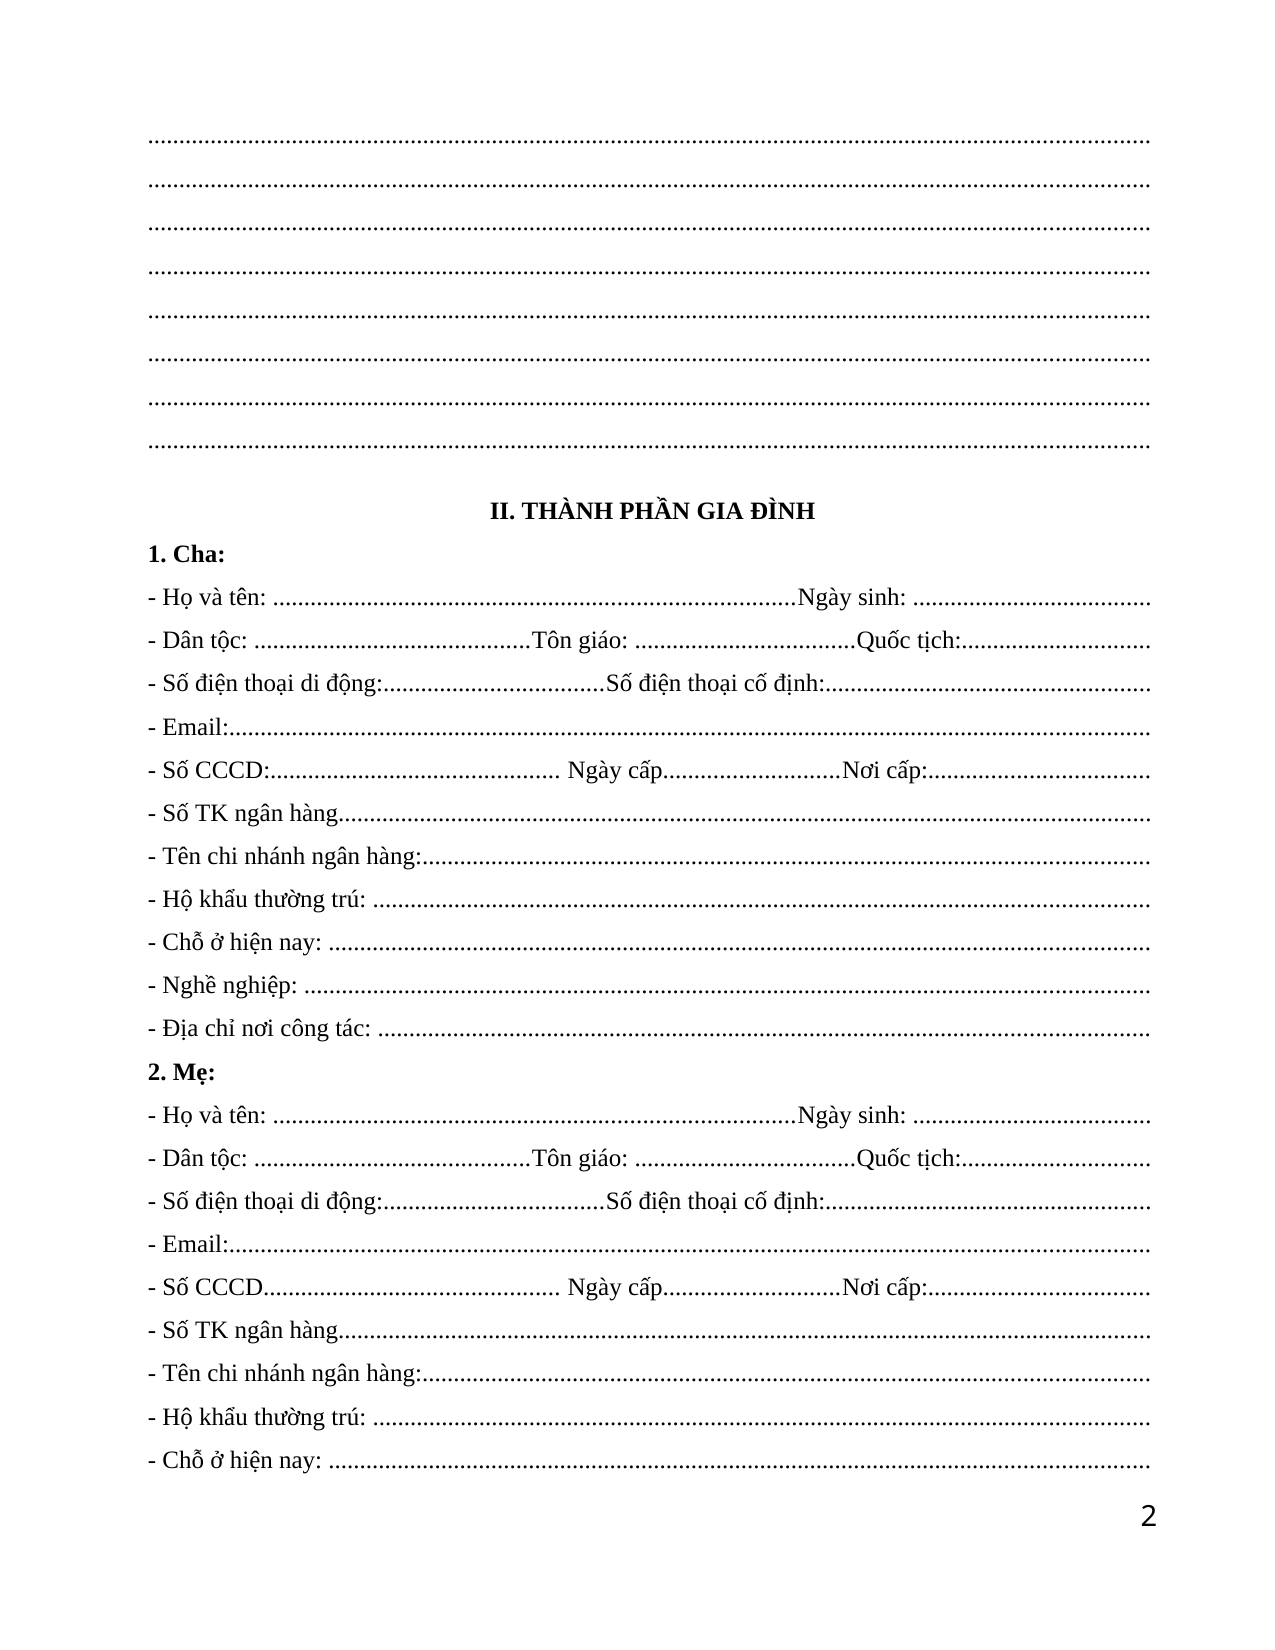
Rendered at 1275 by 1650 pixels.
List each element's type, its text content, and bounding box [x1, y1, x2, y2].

text II. THÀNH PHẦN GIA ĐÌNH [148, 496, 1157, 525]
text - Họ và tên: Ngày sinh: [148, 582, 1157, 611]
text - Số điện thoại di động: Số điện thoại cố định: [148, 668, 1167, 697]
text - Số TK ngân hàng [148, 1315, 1157, 1344]
text - Dân tộc: Tôn giáo: Quốc tịch: [148, 625, 1157, 654]
text - Chỗ ở hiện nay: [148, 1445, 1157, 1473]
text - Số CCCD: Ngày cấp Nơi cấp: [148, 755, 1157, 783]
text 1. Cha: [148, 539, 1157, 568]
text - Hộ khẩu thường trú: [148, 1402, 1157, 1430]
text - Địa chỉ nơi công tác: [148, 1013, 1157, 1042]
text 2. Mẹ: [148, 1057, 1157, 1085]
text - Tên chi nhánh ngân hàng: [148, 1358, 1157, 1387]
text - Tên chi nhánh ngân hàng: [148, 841, 1157, 870]
text - Email: [148, 712, 1167, 740]
text - Chỗ ở hiện nay: [148, 927, 1157, 956]
text - Dân tộc: Tôn giáo: Quốc tịch: [148, 1143, 1157, 1172]
text - Số CCCD Ngày cấp Nơi cấp: [148, 1272, 1157, 1301]
text - Hộ khẩu thường trú: [148, 884, 1157, 913]
text - Email: [148, 1229, 1167, 1258]
text - Số TK ngân hàng [148, 798, 1157, 827]
text - Họ và tên: Ngày sinh: [148, 1100, 1157, 1128]
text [148, 1186, 1167, 1215]
text - Nghề nghiệp: [148, 970, 1157, 999]
